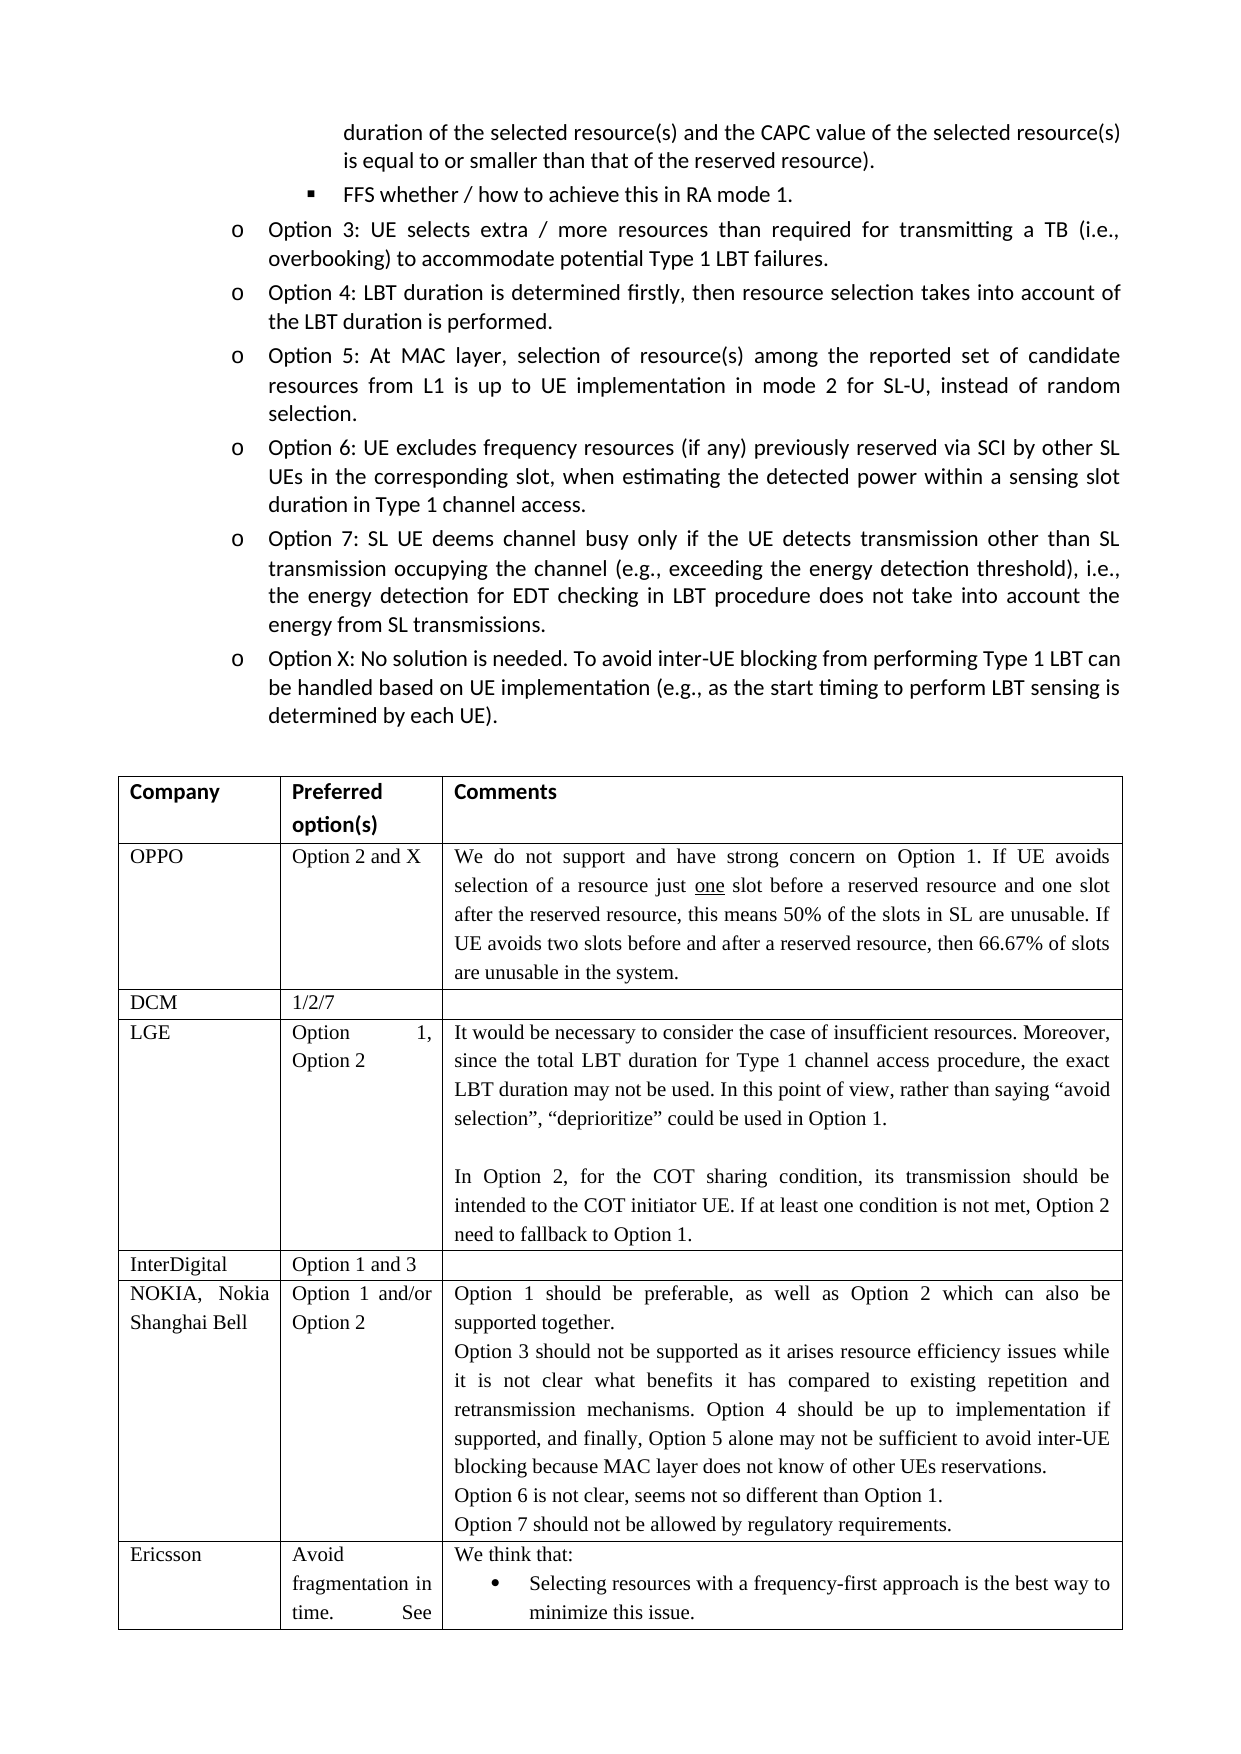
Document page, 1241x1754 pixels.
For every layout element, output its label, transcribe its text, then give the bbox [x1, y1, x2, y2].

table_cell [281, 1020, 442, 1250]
list Option 5: At MAC layer, selection of resource(s) among the reported set of candidate resources from L1 is up to UE implementation in mode 2 for SL-U, instead of random selection. [231, 342, 1122, 427]
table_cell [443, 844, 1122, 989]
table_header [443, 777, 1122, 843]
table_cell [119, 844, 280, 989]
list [306, 118, 1122, 174]
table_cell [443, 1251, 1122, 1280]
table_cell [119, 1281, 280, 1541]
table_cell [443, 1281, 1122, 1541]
list Option 7: SL UE deems channel busy only if the UE detects transmission other than SL transmission occupying the channel (e.g., exceeding the energy detection threshold), i.e., the energy detection for EDT checking in LBT procedure does not take into account the energy from SL transmissions. [231, 524, 1122, 638]
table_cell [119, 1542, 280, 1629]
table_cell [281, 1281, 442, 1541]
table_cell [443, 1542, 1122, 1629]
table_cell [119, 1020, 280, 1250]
list FFS whether / how to achieve this in RA mode 1. [306, 180, 1122, 208]
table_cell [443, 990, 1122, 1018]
list Option 6: UE excludes frequency resources (if any) previously reserved via SCI by other SL UEs in the corresponding slot, when estimating the detected power within a sensing slot duration in Type 1 channel access. [231, 433, 1122, 518]
list Option 4: LBT duration is determined firstly, then resource selection takes into account of the LBT duration is performed. [231, 278, 1122, 335]
list Option X: No solution is needed. To avoid inter-UE blocking from performing Type 1 LBT can be handled based on UE implementation (e.g., as the start timing to perform LBT sensing is determined by each UE). [231, 644, 1122, 729]
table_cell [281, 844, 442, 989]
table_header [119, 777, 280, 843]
list Option 3: UE selects extra / more resources than required for transmitting a TB (i.e., overbooking) to accommodate potential Type 1 LBT failures. [231, 215, 1122, 272]
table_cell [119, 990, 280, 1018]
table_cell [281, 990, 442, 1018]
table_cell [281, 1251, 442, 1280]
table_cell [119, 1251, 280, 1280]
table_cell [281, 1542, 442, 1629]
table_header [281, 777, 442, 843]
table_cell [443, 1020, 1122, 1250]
